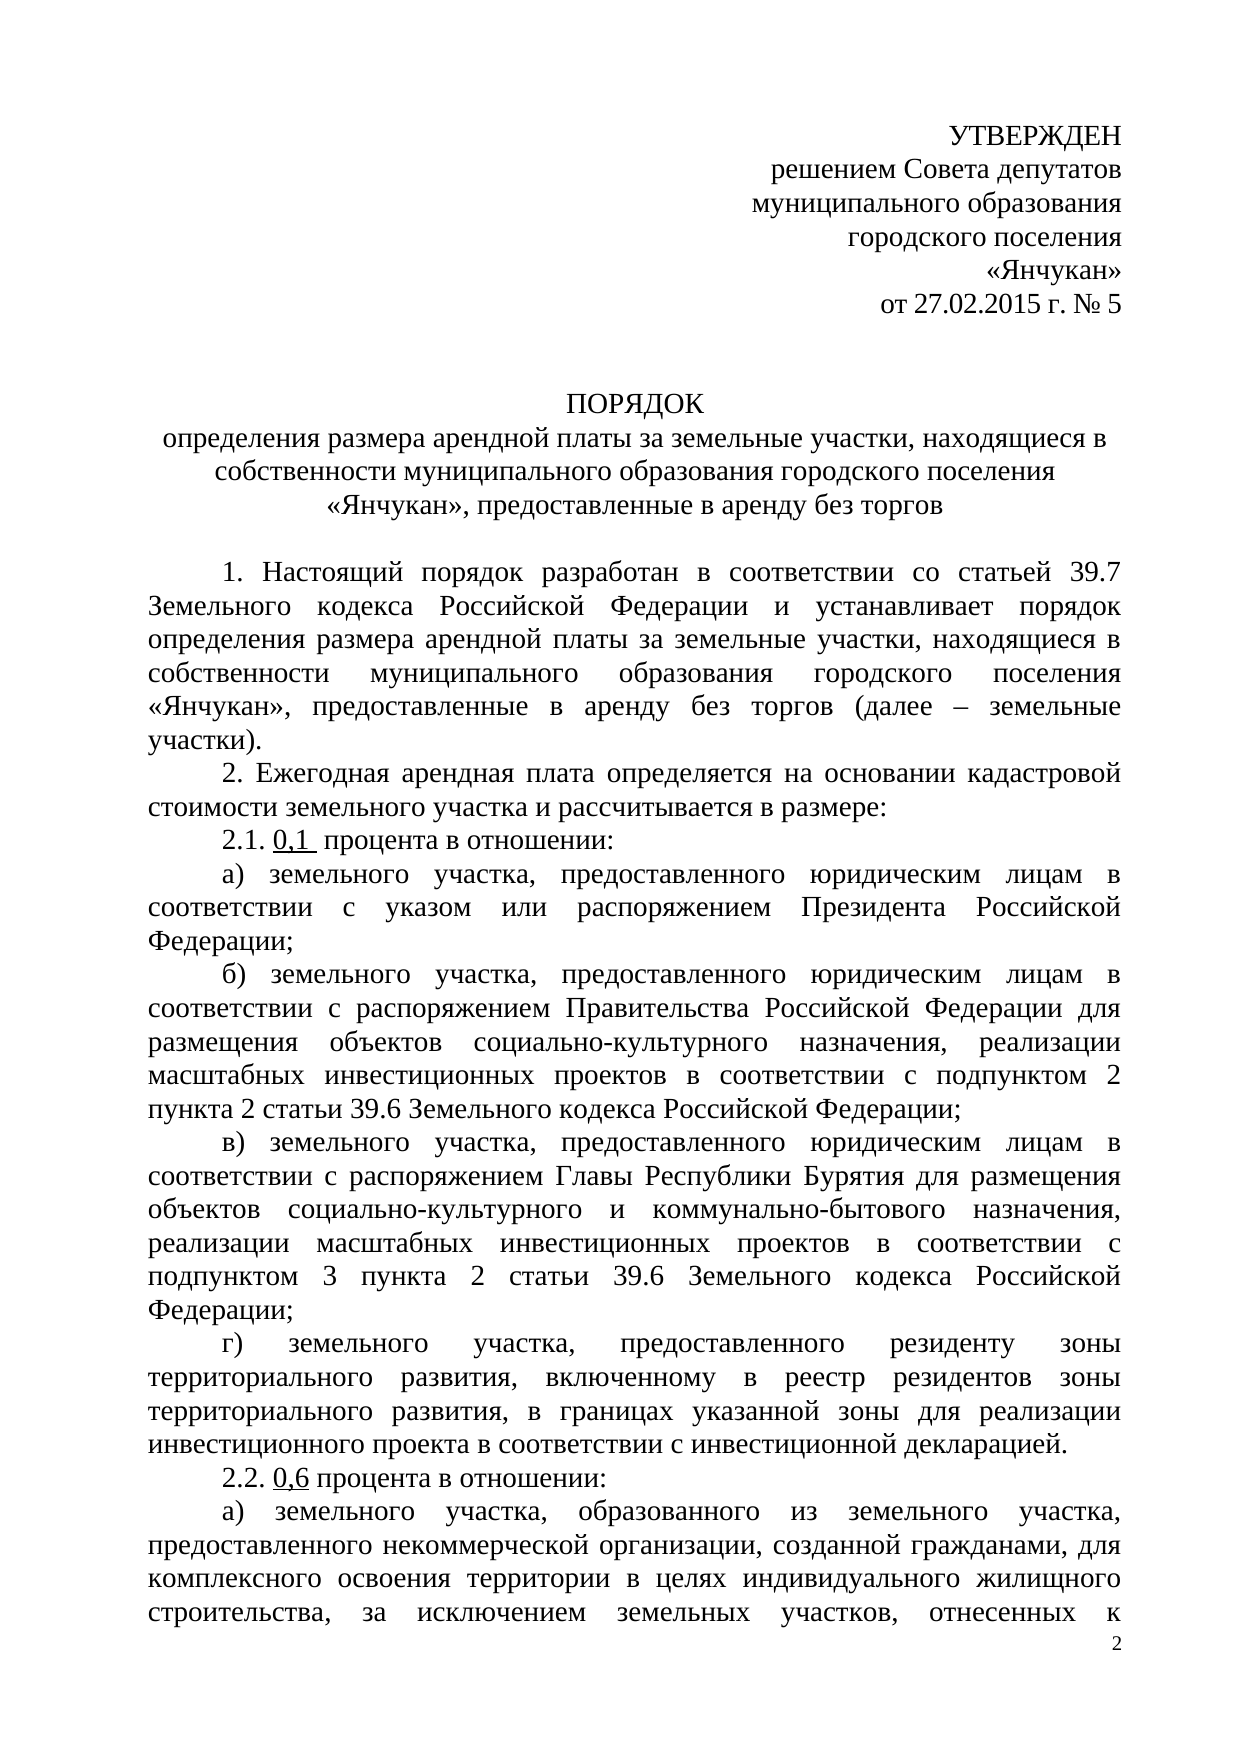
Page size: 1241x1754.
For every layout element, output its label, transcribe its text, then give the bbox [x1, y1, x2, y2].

text б) земельного участка, предоставленного юридическим лицам в соответствии с распоряжением Правительства Российской Федерации для размещения объектов социально-культурного назначения, реализации масштабных инвестиционных проектов в соответствии с подпунктом 2 пункта 2 статьи 39.6 Земельного кодекса Российской Федерации; [148, 957, 1122, 1124]
text 1. Настоящий порядок разработан в соответствии со статьей 39.7 Земельного кодекса Российской Федерации и устанавливает порядок определения размера арендной платы за земельные участки, находящиеся в собственности муниципального образования городского поселения «Янчукан», предоставленные в аренду без торгов (далее – земельные участки). [148, 554, 1122, 755]
text г) земельного участка, предоставленного резиденту зоны территориального развития, включенному в реестр резидентов зоны территориального развития, в границах указанной зоны для реализации инвестиционного проекта в соответствии с инвестиционной декларацией. [148, 1326, 1122, 1460]
text определения размера арендной платы за земельные участки, находящиеся в собственности муниципального образования городского поселения «Янчукан», предоставленные в аренду без торгов [148, 420, 1122, 521]
text 2.2. 0,6 процента в отношении: [148, 1460, 1122, 1493]
text муниципального образования [148, 185, 1122, 219]
text 2. Ежегодная арендная плата определяется на основании кадастровой стоимости земельного участка и рассчитывается в размере: [148, 755, 1122, 822]
text городского поселения [148, 219, 1122, 252]
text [148, 1493, 1122, 1627]
text ПОРЯДОК [148, 386, 1122, 420]
text «Янчукан» [148, 252, 1122, 286]
text в) земельного участка, предоставленного юридическим лицам в соответствии с распоряжением Главы Республики Бурятия для размещения объектов социально-культурного и коммунально-бытового назначения, реализации масштабных инвестиционных проектов в соответствии с подпунктом 3 пункта 2 статьи 39.6 Земельного кодекса Российской Федерации; [148, 1124, 1122, 1326]
text от 27.02.2015 г. № 5 [148, 286, 1122, 319]
text решением Совета депутатов [148, 152, 1122, 185]
text УТВЕРЖДЕН [148, 118, 1122, 152]
text а) земельного участка, предоставленного юридическим лицам в соответствии с указом или распоряжением Президента Российской Федерации; [148, 856, 1122, 957]
text 2.1. 0,1 процента в отношении: [148, 822, 1122, 856]
